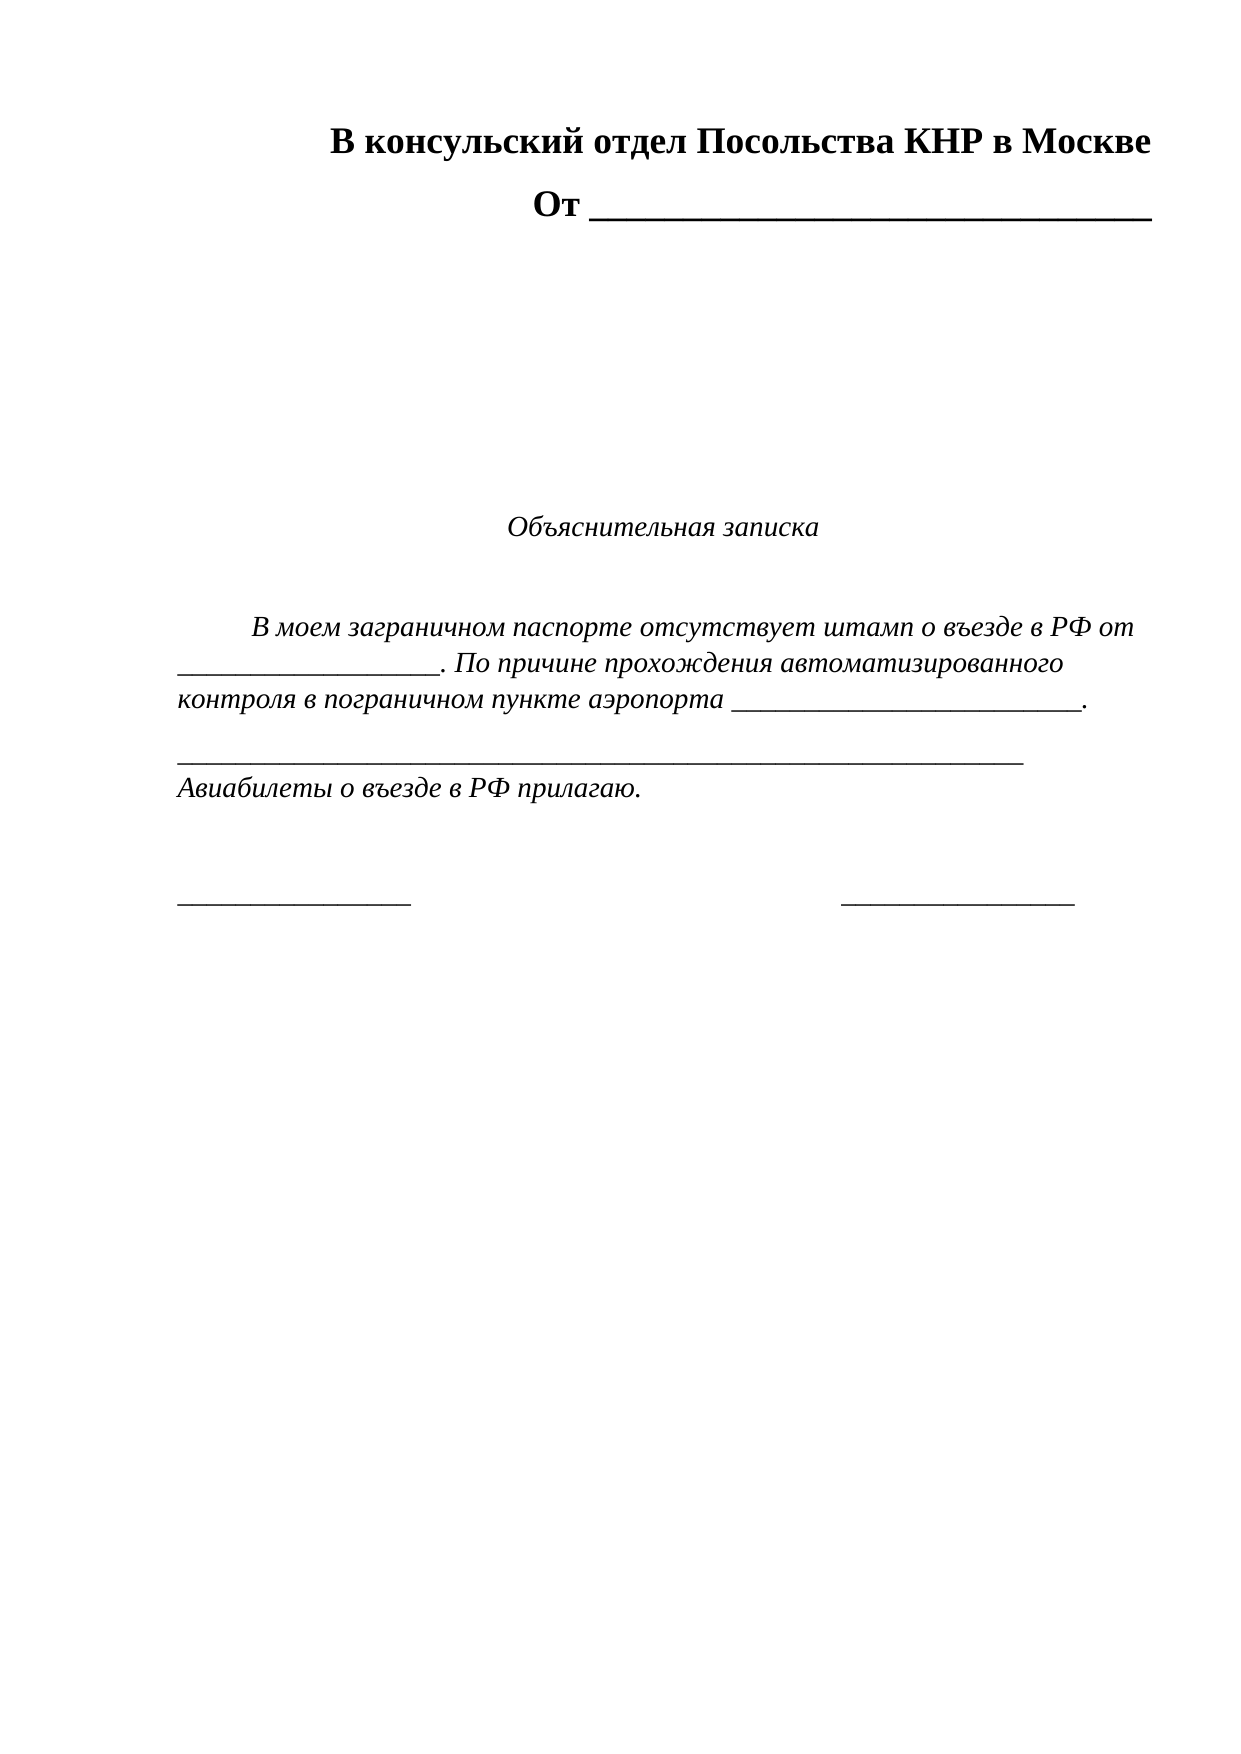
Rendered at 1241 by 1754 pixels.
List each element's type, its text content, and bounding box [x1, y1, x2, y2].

text Объяснительная записка [177, 509, 1152, 542]
text В моем заграничном паспорте отсутствует штамп о въезде в РФ от __________________. По причине прохождения автоматизированного контроля в пограничном пункте аэропорта ________________________. [177, 609, 1152, 714]
text От ______________________________ [177, 181, 1152, 224]
text ________________ ________________ [177, 876, 1152, 909]
text __________________________________________________________ Авиабилеты о въезде в РФ прилагаю. [177, 734, 1152, 803]
text В консульский отдел Посольства КНР в Москве [177, 118, 1152, 161]
